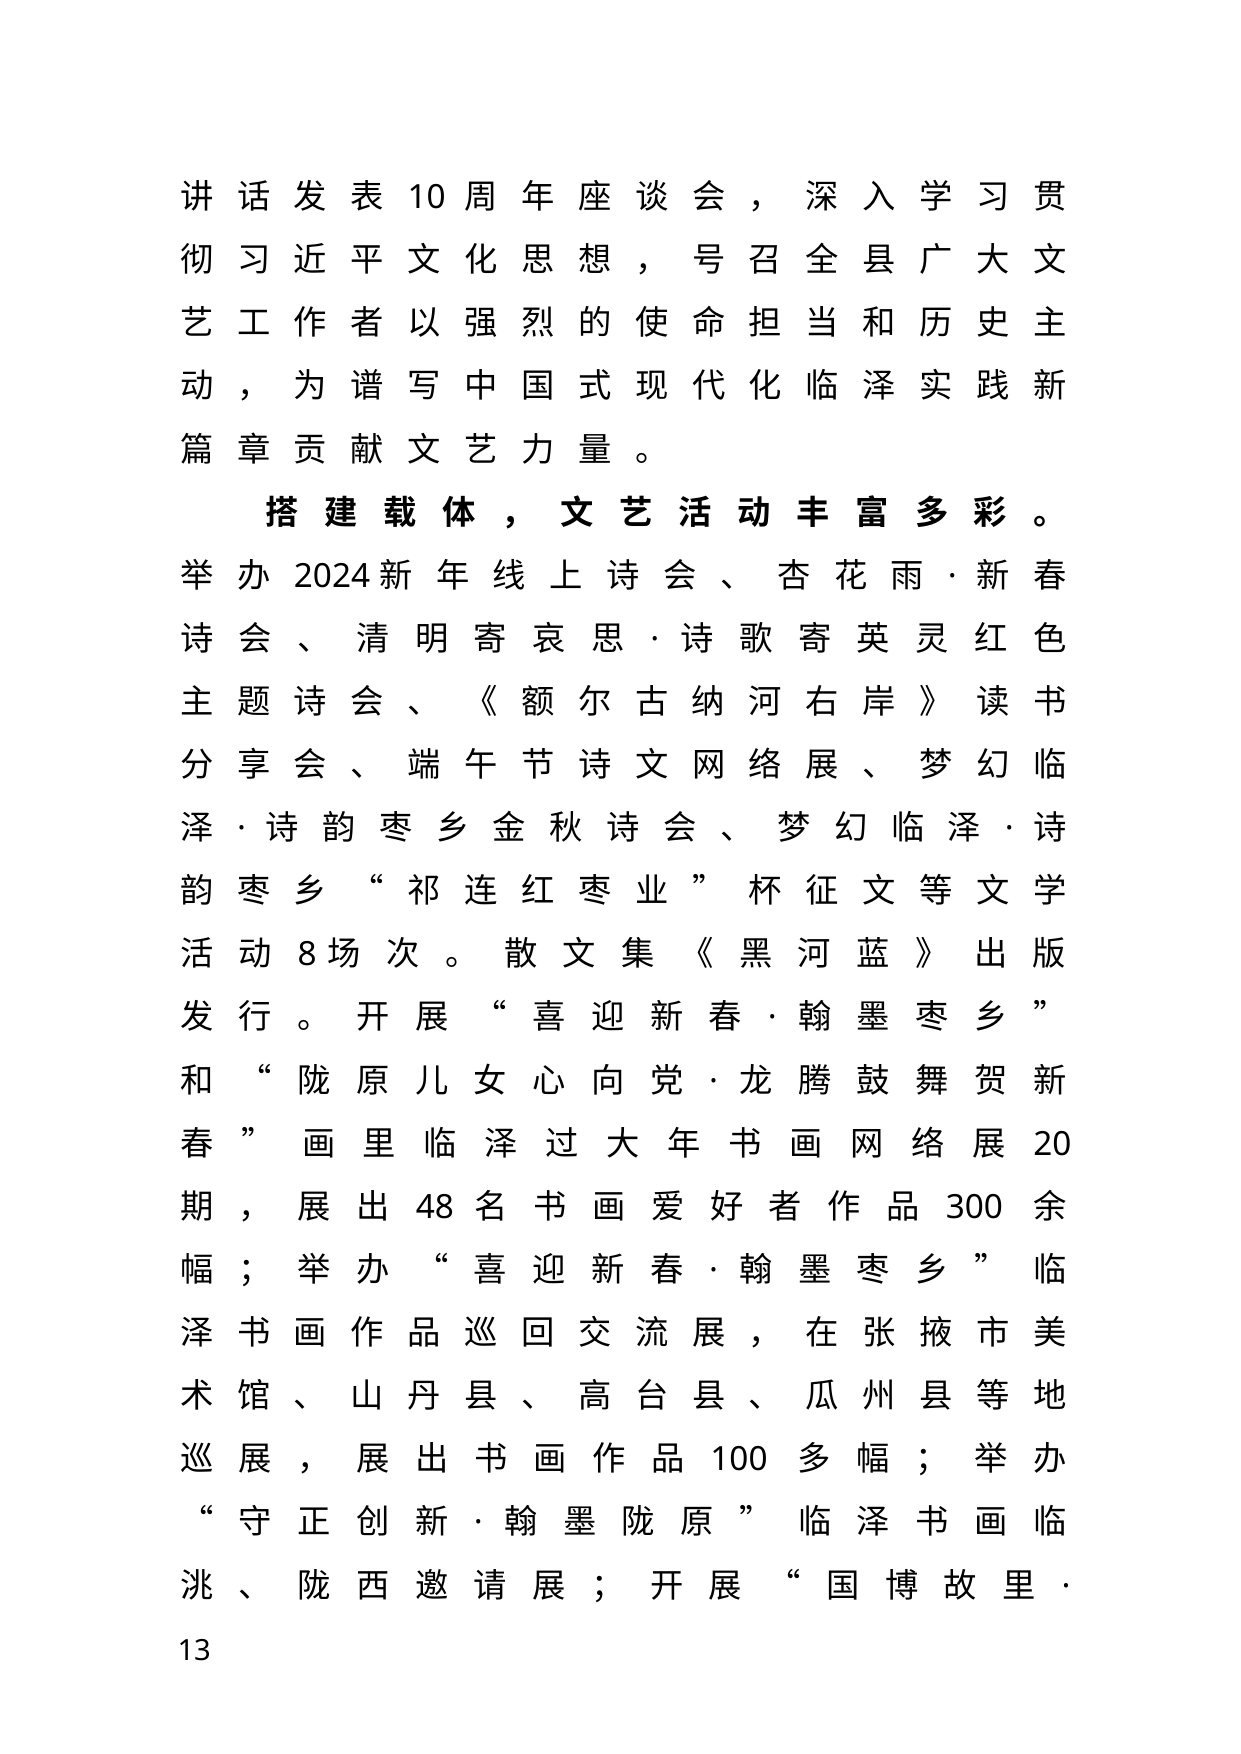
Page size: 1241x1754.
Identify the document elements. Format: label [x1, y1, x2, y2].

text [180, 478, 1090, 1614]
list [180, 162, 1090, 478]
